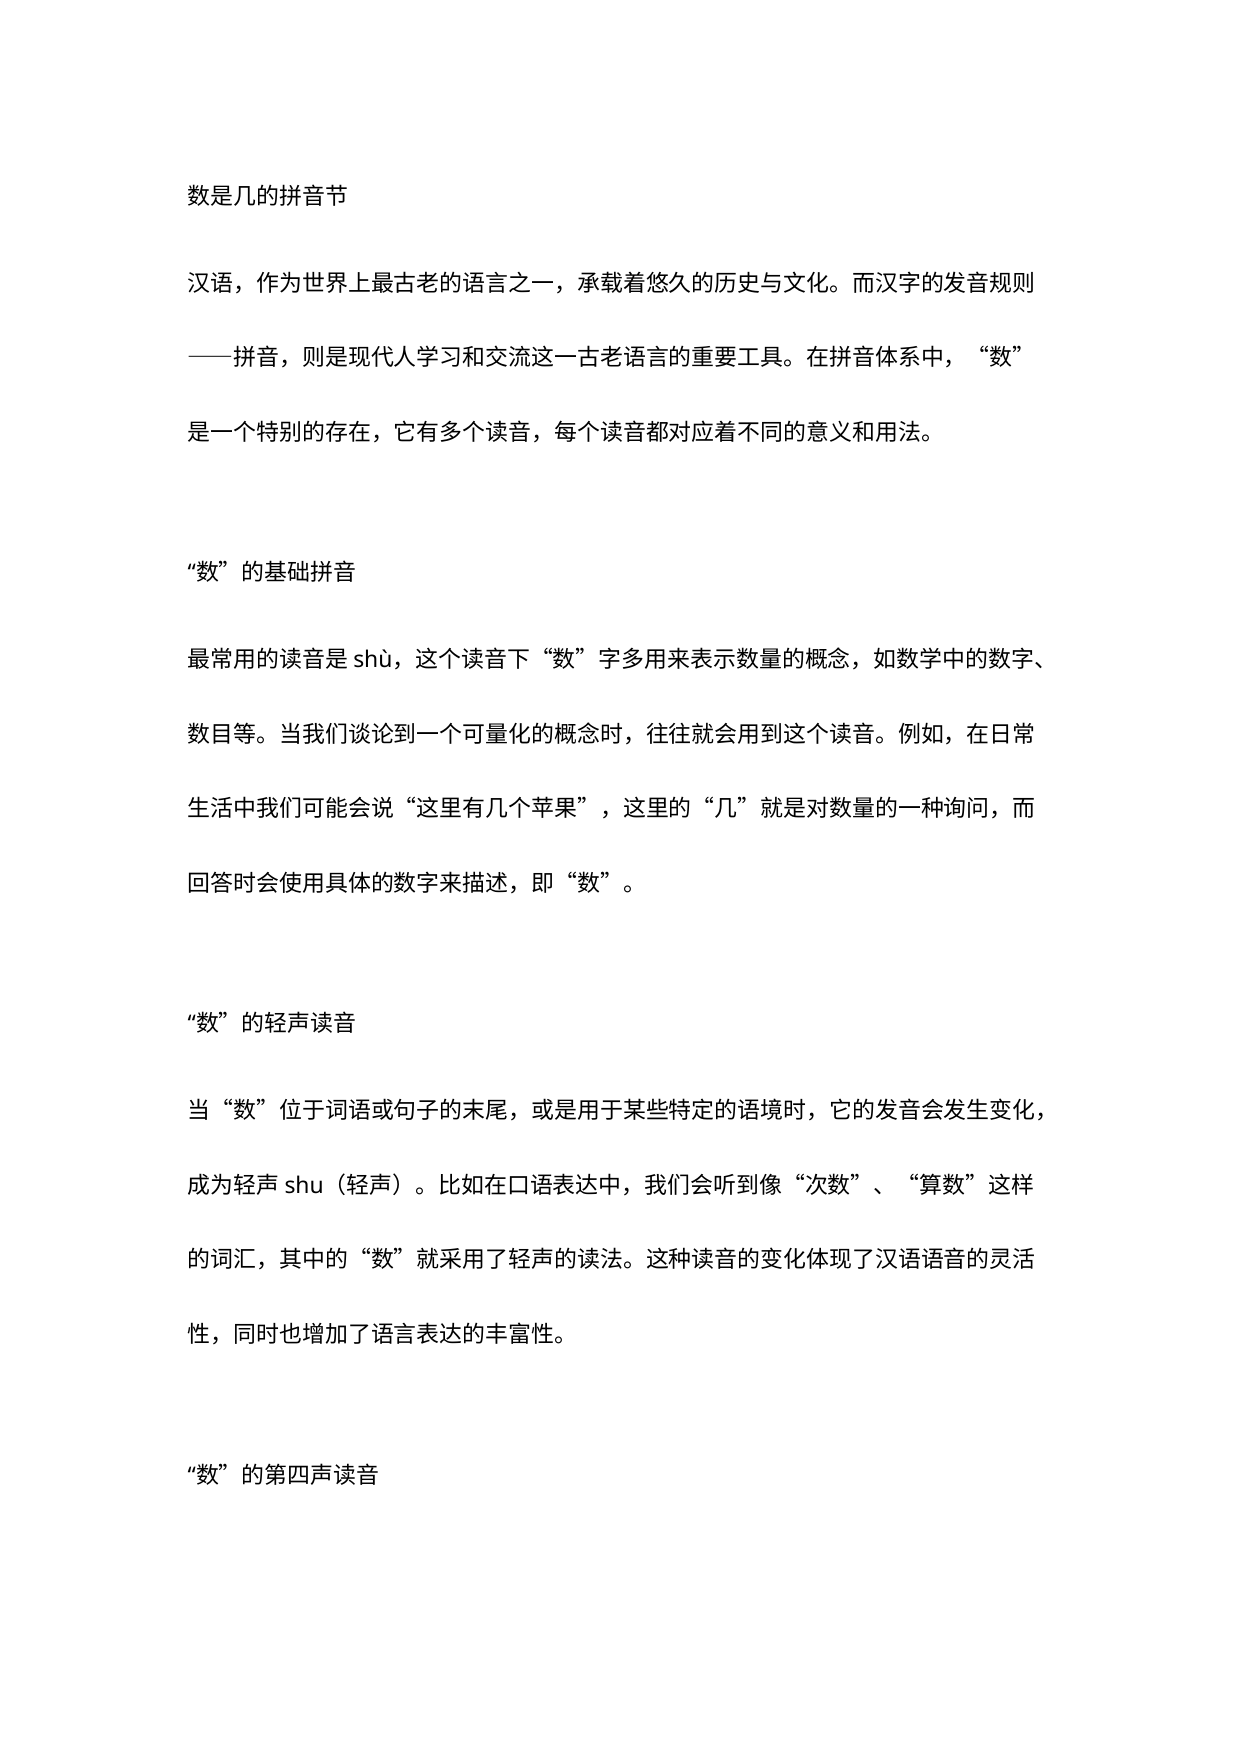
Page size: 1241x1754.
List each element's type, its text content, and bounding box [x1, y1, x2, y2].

text “数”的基础拼音 [187, 538, 1053, 603]
text 汉语，作为世界上最古老的语言之一，承载着悠久的历史与文化。而汉字的发音规则——拼音，则是现代人学习和交流这一古老语言的重要工具。在拼音体系中，“数”是一个特别的存在，它有多个读音，每个读音都对应着不同的意义和用法。 [187, 248, 1053, 463]
text 数是几的拼音节 [187, 162, 1053, 227]
text 当“数”位于词语或句子的末尾，或是用于某些特定的语境时，它的发音会发生变化，成为轻声 shu（轻声）。比如在口语表达中，我们会听到像“次数”、“算数”这样的词汇，其中的“数”就采用了轻声的读法。这种读音的变化体现了汉语语音的灵活性，同时也增加了语言表达的丰富性。 [187, 1076, 1053, 1365]
text 最常用的读音是 shù，这个读音下“数”字多用来表示数量的概念，如数学中的数字、数目等。当我们谈论到一个可量化的概念时，往往就会用到这个读音。例如，在日常生活中我们可能会说“这里有几个苹果”，这里的“几”就是对数量的一种询问，而回答时会使用具体的数字来描述，即“数”。 [187, 625, 1053, 914]
text “数”的第四声读音 [187, 1441, 1053, 1506]
text “数”的轻声读音 [187, 989, 1053, 1054]
